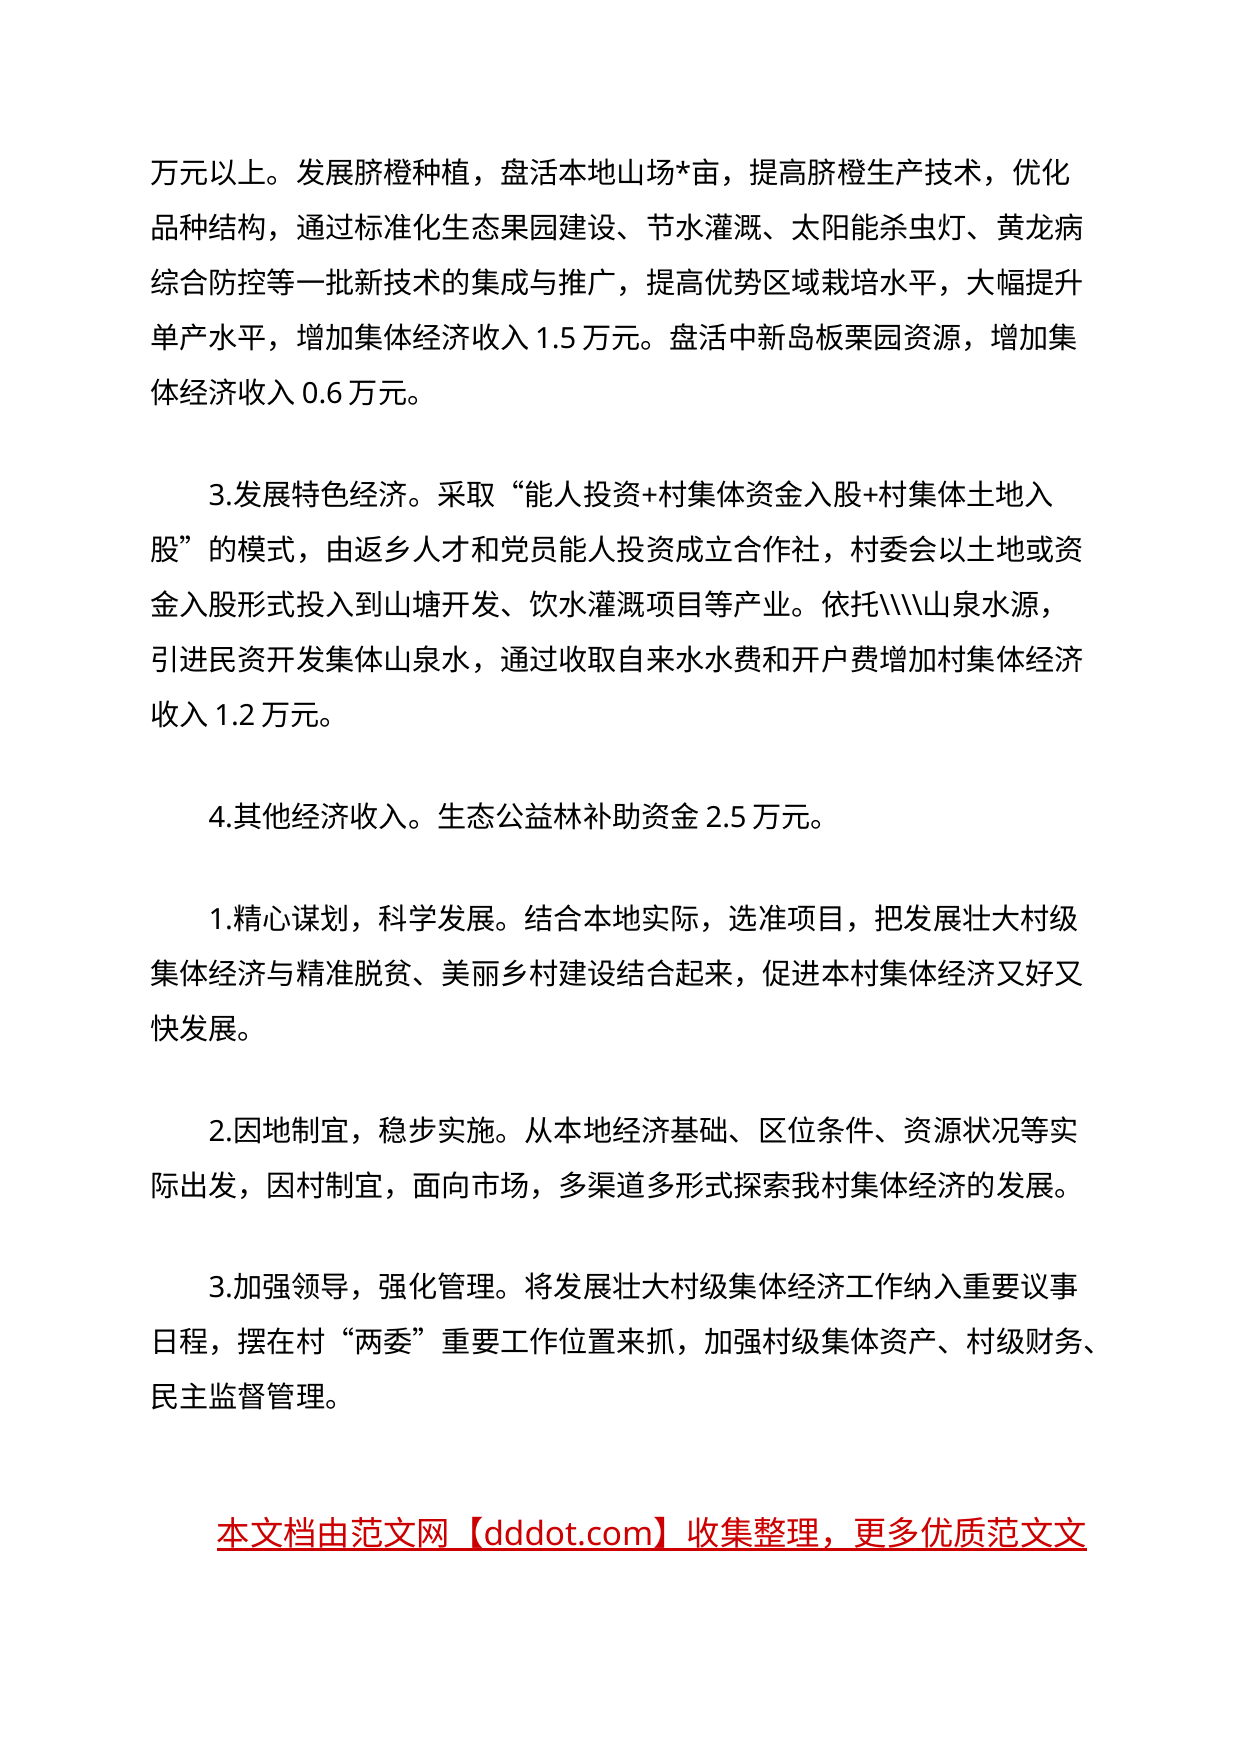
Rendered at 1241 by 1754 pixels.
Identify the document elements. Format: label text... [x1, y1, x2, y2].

text 2.因地制宜，稳步实施。从本地经济基础、区位条件、资源状况等实际出发，因村制宜，面向市场，多渠道多形式探索我村集体经济的发展。 [150, 1107, 1090, 1204]
text 4.其他经济收入。生态公益林补助资金2.5万元。 [150, 793, 1090, 836]
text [150, 1507, 1090, 1555]
text 1.精心谋划，科学发展。结合本地实际，选准项目，把发展壮大村级集体经济与精准脱贫、美丽乡村建设结合起来，促进本村集体经济又好又快发展。 [150, 896, 1090, 1048]
text 3.加强领导，强化管理。将发展壮大村级集体经济工作纳入重要议事日程，摆在村“两委”重要工作位置来抓，加强村级集体资产、村级财务、民主监督管理。 [150, 1264, 1090, 1416]
text 3.发展特色经济。采取“能人投资+村集体资金入股+村集体土地入股”的模式，由返乡人才和党员能人投资成立合作社，村委会以土地或资金入股形式投入到山塘开发、饮水灌溉项目等产业。依托\\\\山泉水源，引进民资开发集体山泉水，通过收取自来水水费和开户费增加村集体经济收入1.2万元。 [150, 472, 1090, 734]
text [150, 150, 1090, 412]
